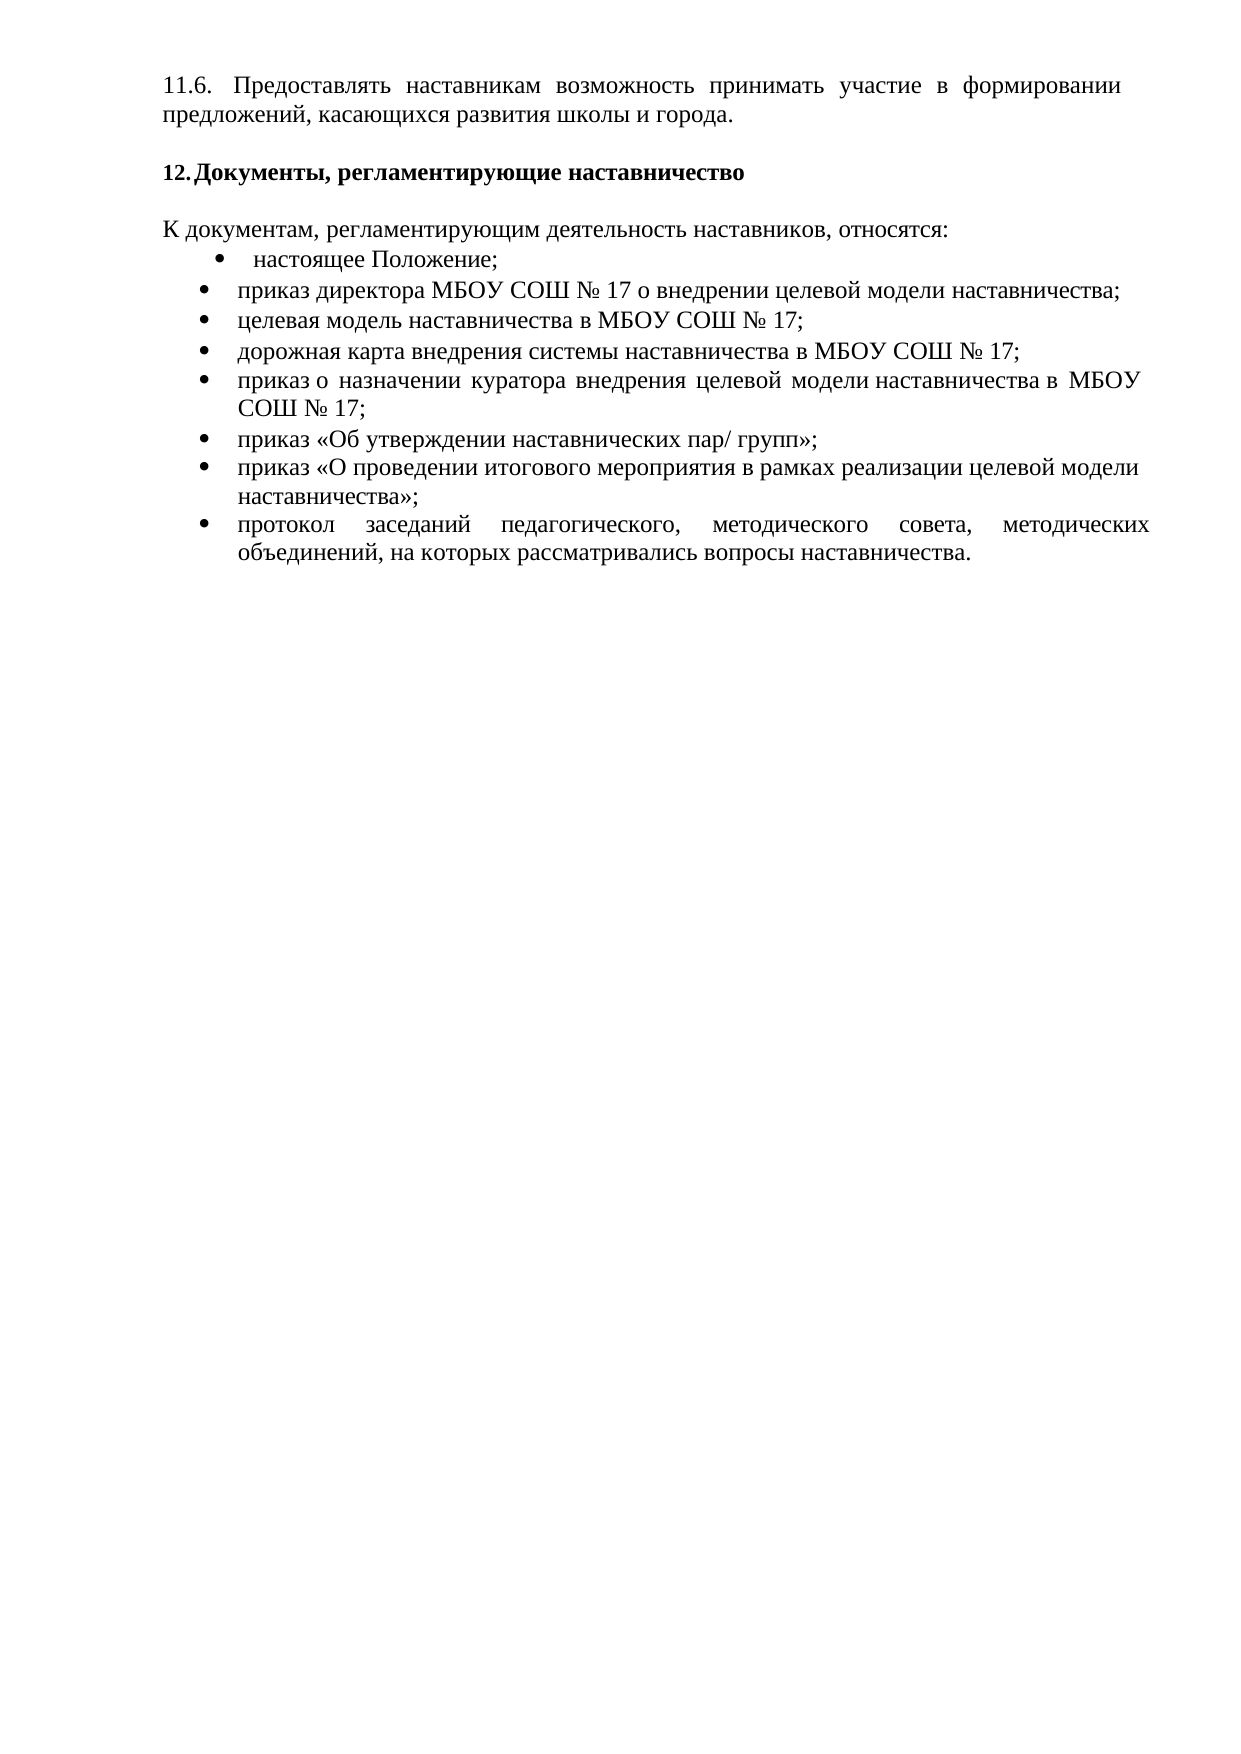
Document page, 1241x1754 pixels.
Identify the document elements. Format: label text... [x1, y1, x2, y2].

text К документам, регламентирующим деятельность наставников, относятся: [162, 214, 1188, 243]
list дорожная карта внедрения системы наставничества в МБОУ СОШ № 17; [200, 335, 1188, 366]
list Предоставлять наставникам возможность принимать участие в формировании предложений, касающихся развития школы и города. [162, 71, 1152, 128]
list целевая модель наставничества в МБОУ СОШ № 17; [200, 304, 1188, 335]
list приказ «О проведении итогового мероприятия в рамках реализации целевой модели наставничества»; [200, 453, 1151, 510]
list настоящее Положение; [215, 243, 1188, 274]
list приказ о назначении куратора внедрения целевой модели наставничества в МБОУ СОШ № 17; [200, 366, 1153, 422]
subtitle Документы, регламентирующие наставничество [162, 157, 1188, 186]
list приказ «Об утверждении наставнических пар/ групп»; [200, 423, 1188, 453]
list приказ директора МБОУ СОШ № 17 о внедрении целевой модели наставничества; [200, 274, 1188, 304]
list протокол заседаний педагогического, методического совета, методических объединений, на которых рассматривались вопросы наставничества. [200, 510, 1153, 566]
